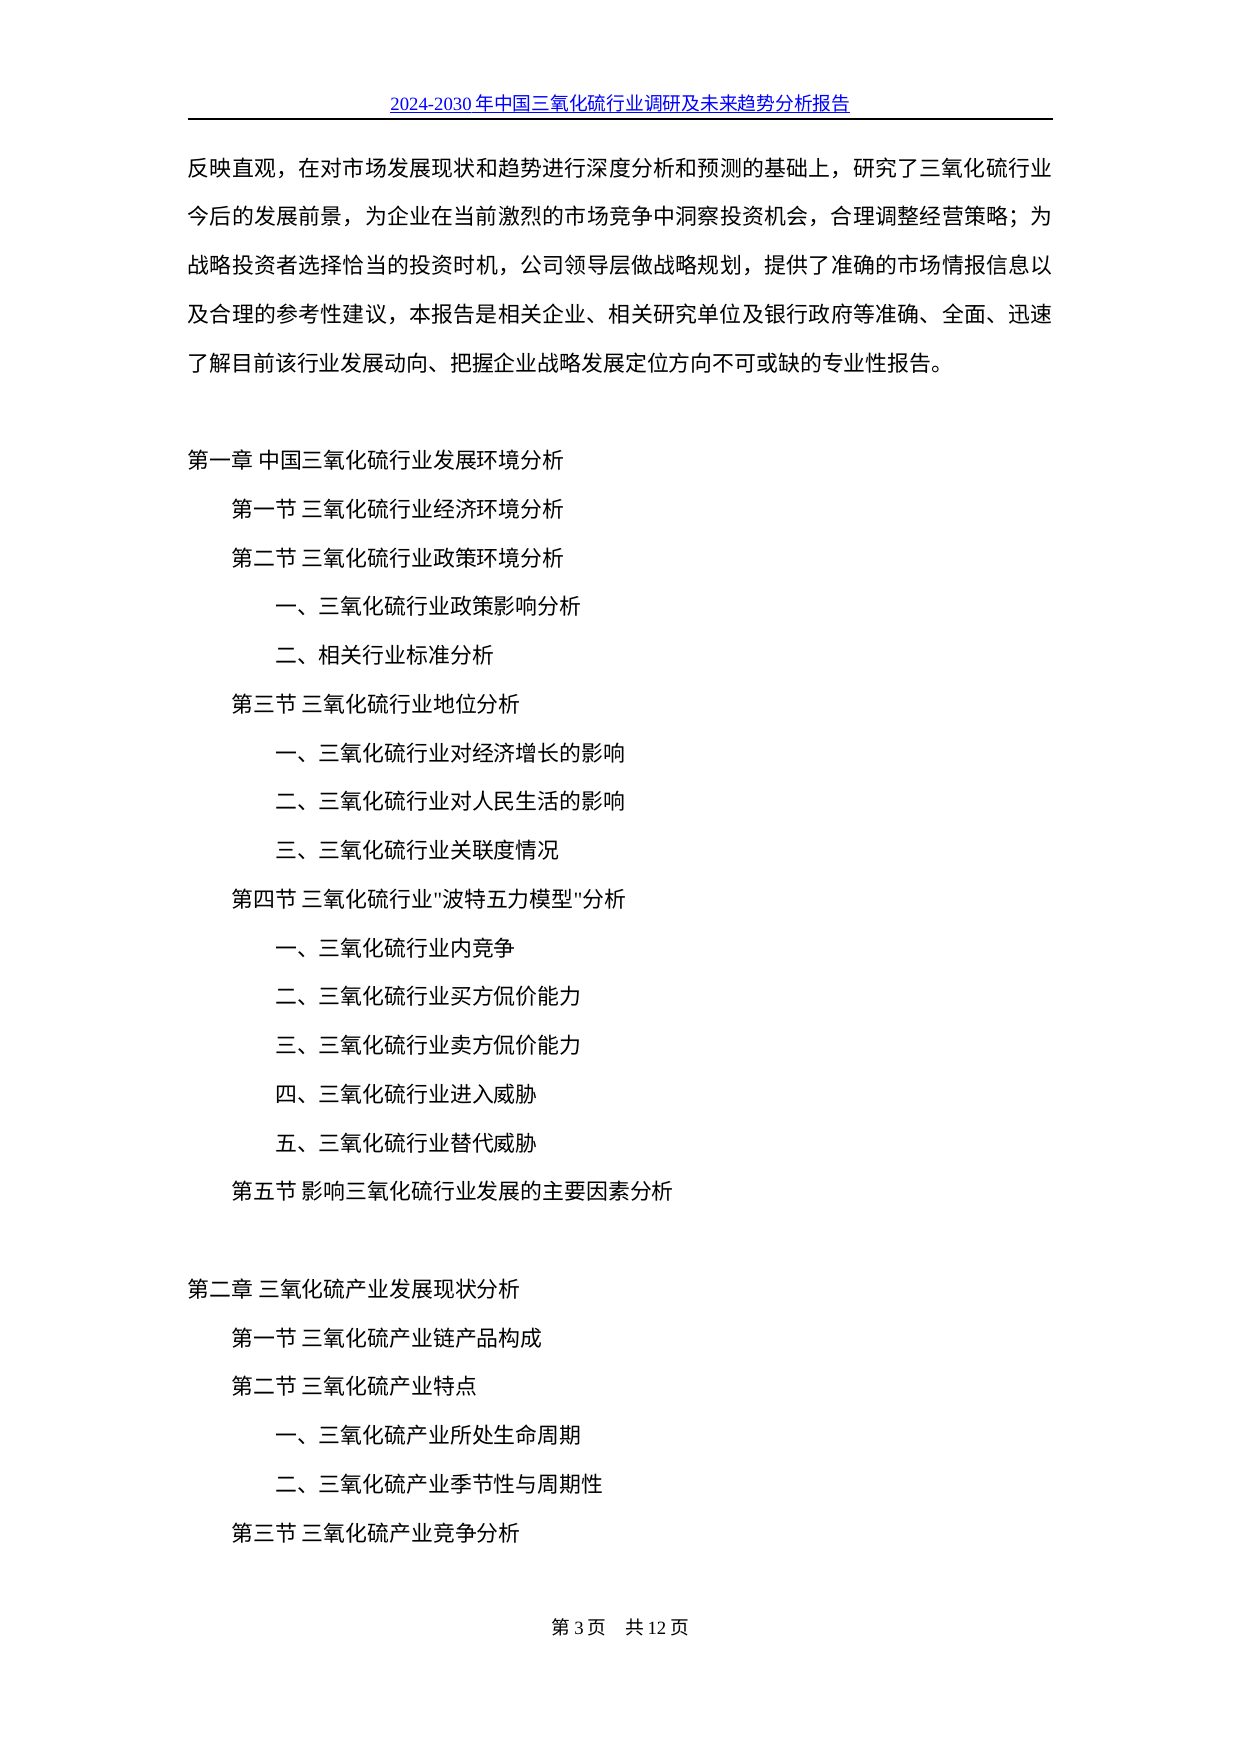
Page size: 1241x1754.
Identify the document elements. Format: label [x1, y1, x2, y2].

text [187, 150, 1053, 1548]
